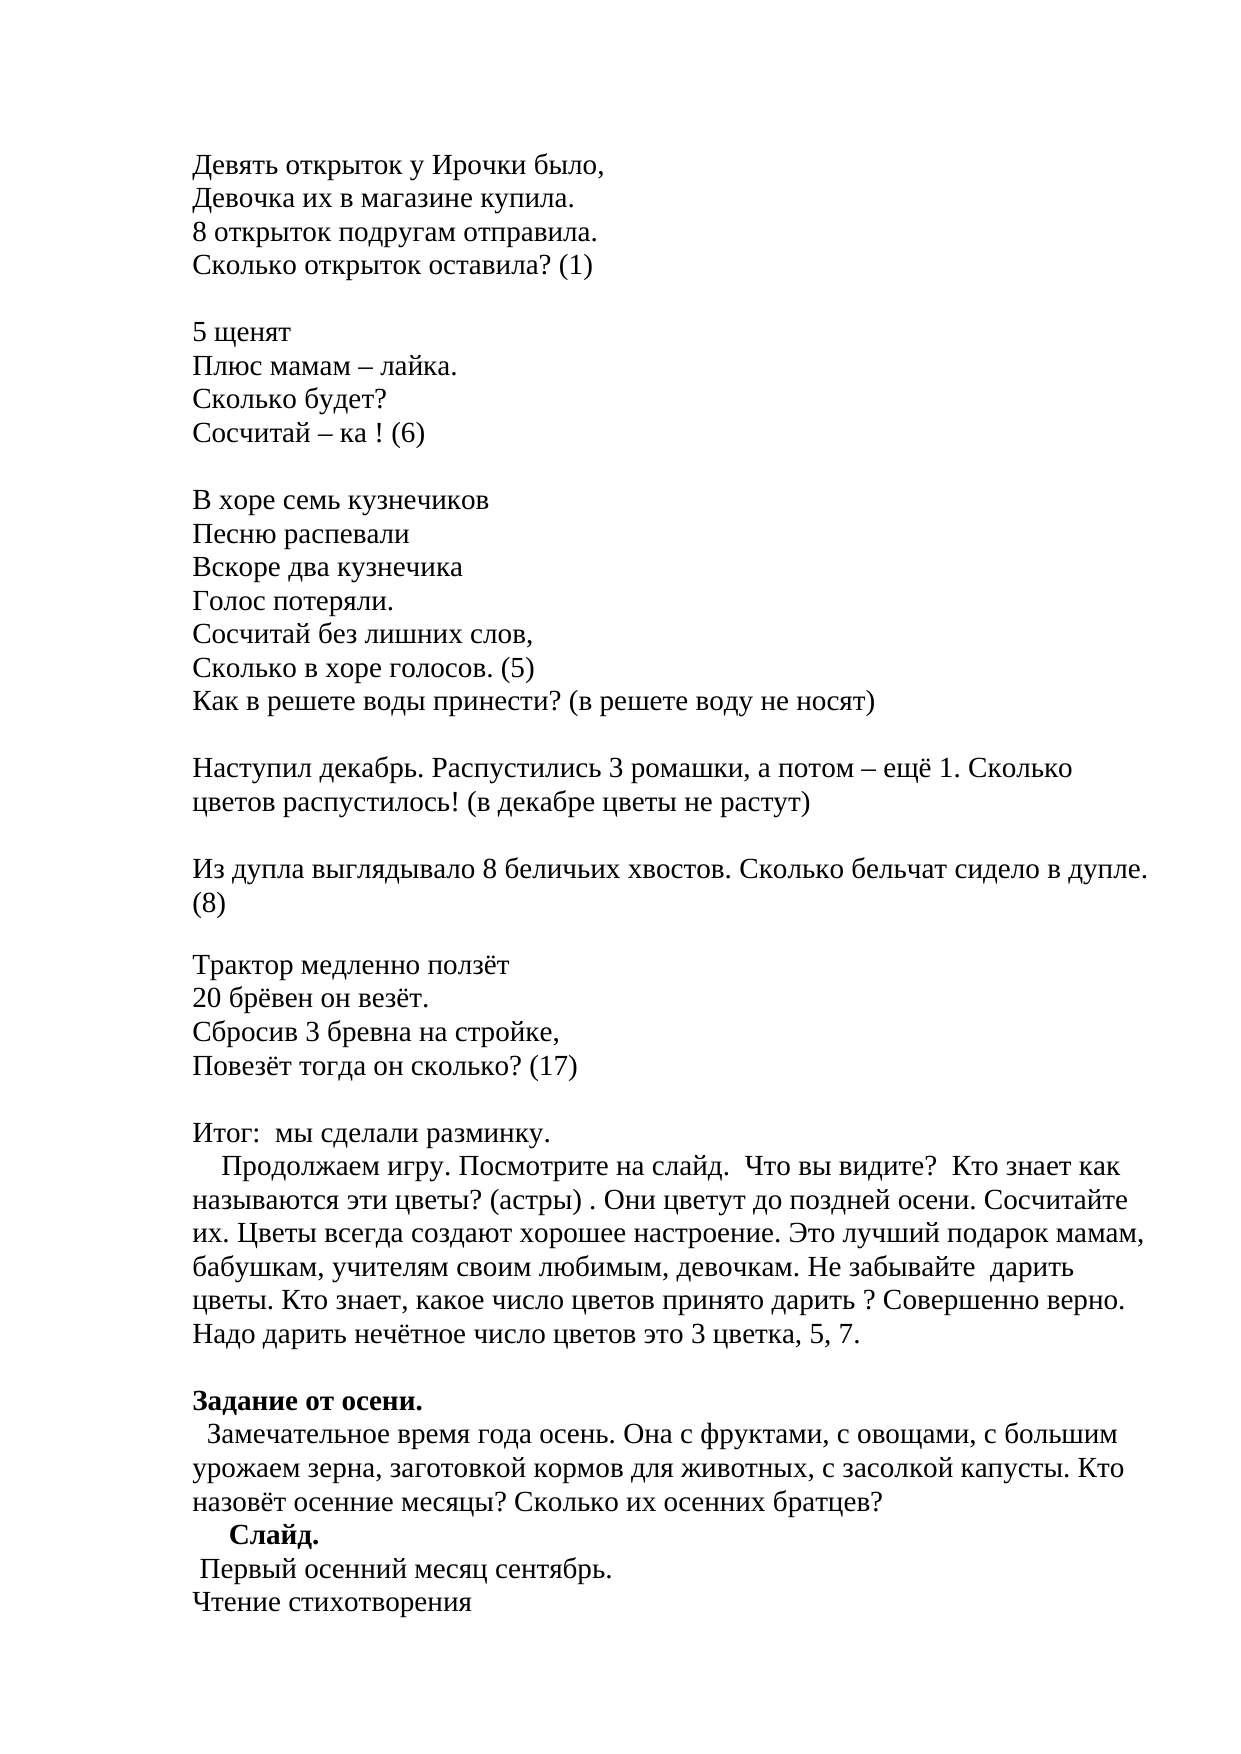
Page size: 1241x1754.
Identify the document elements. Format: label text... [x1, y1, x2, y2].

text Замечательное время года осень. Она с фруктами, с овощами, с большим урожаем зерна, заготовкой кормов для животных, с засолкой капусты. Кто назовёт осенние месяцы? Сколько их осенних братцев? [192, 1417, 1152, 1517]
text Итог: мы сделали разминку. [192, 1115, 1152, 1148]
text Чтение стихотворения [192, 1584, 1152, 1618]
text Сколько в хоре голосов. (5) [192, 650, 1152, 683]
text 8 открыток подругам отправила. [192, 214, 1152, 247]
text Трактор медленно ползёт [192, 947, 1152, 981]
text Сколько будет? [192, 382, 1152, 415]
text Сосчитай – ка ! (6) [192, 415, 1152, 449]
text Сосчитай без лишних слов, [192, 616, 1152, 650]
text В хоре семь кузнечиков [192, 482, 1152, 516]
text Вскоре два кузнечика [192, 549, 1152, 583]
text Продолжаем игру. Посмотрите на слайд. Что вы видите? Кто знает как называются эти цветы? (астры) . Они цветут до поздней осени. Сосчитайте их. Цветы всегда создают хорошее настроение. Это лучший подарок мамам, бабушкам, учителям своим любимым, девочкам. Не забывайте дарить цветы. Кто знает, какое число цветов принято дарить ? Совершенно верно. Надо дарить нечётное число цветов это 3 цветка, 5, 7. [192, 1148, 1152, 1349]
text Первый осенний месяц сентябрь. [192, 1551, 1152, 1584]
text Наступил декабрь. Распустились 3 ромашки, а потом – ещё 1. Сколько цветов распустилось! (в декабре цветы не растут) [192, 717, 1152, 818]
text Слайд. [192, 1517, 1152, 1551]
text Голос потеряли. [192, 583, 1152, 616]
text Песню распевали [192, 516, 1152, 549]
text Из дупла выглядывало 8 беличьих хвостов. Сколько бельчат сидело в дупле. (8) [192, 818, 1152, 947]
text Повезёт тогда он сколько? (17) [192, 1048, 1152, 1081]
text 5 щенят [192, 314, 1152, 348]
text Задание от осени. [192, 1383, 1152, 1417]
text Девять открыток у Ирочки было, [192, 147, 1152, 180]
text Сколько открыток оставила? (1) [192, 247, 1152, 281]
text Девочка их в магазине купила. [192, 180, 1152, 214]
text Сбросив 3 бревна на стройке, [192, 1014, 1152, 1048]
text Плюс мамам – лайка. [192, 348, 1152, 382]
text 20 брёвен он везёт. [192, 981, 1152, 1014]
text Как в решете воды принести? (в решете воду не носят) [192, 683, 1152, 717]
